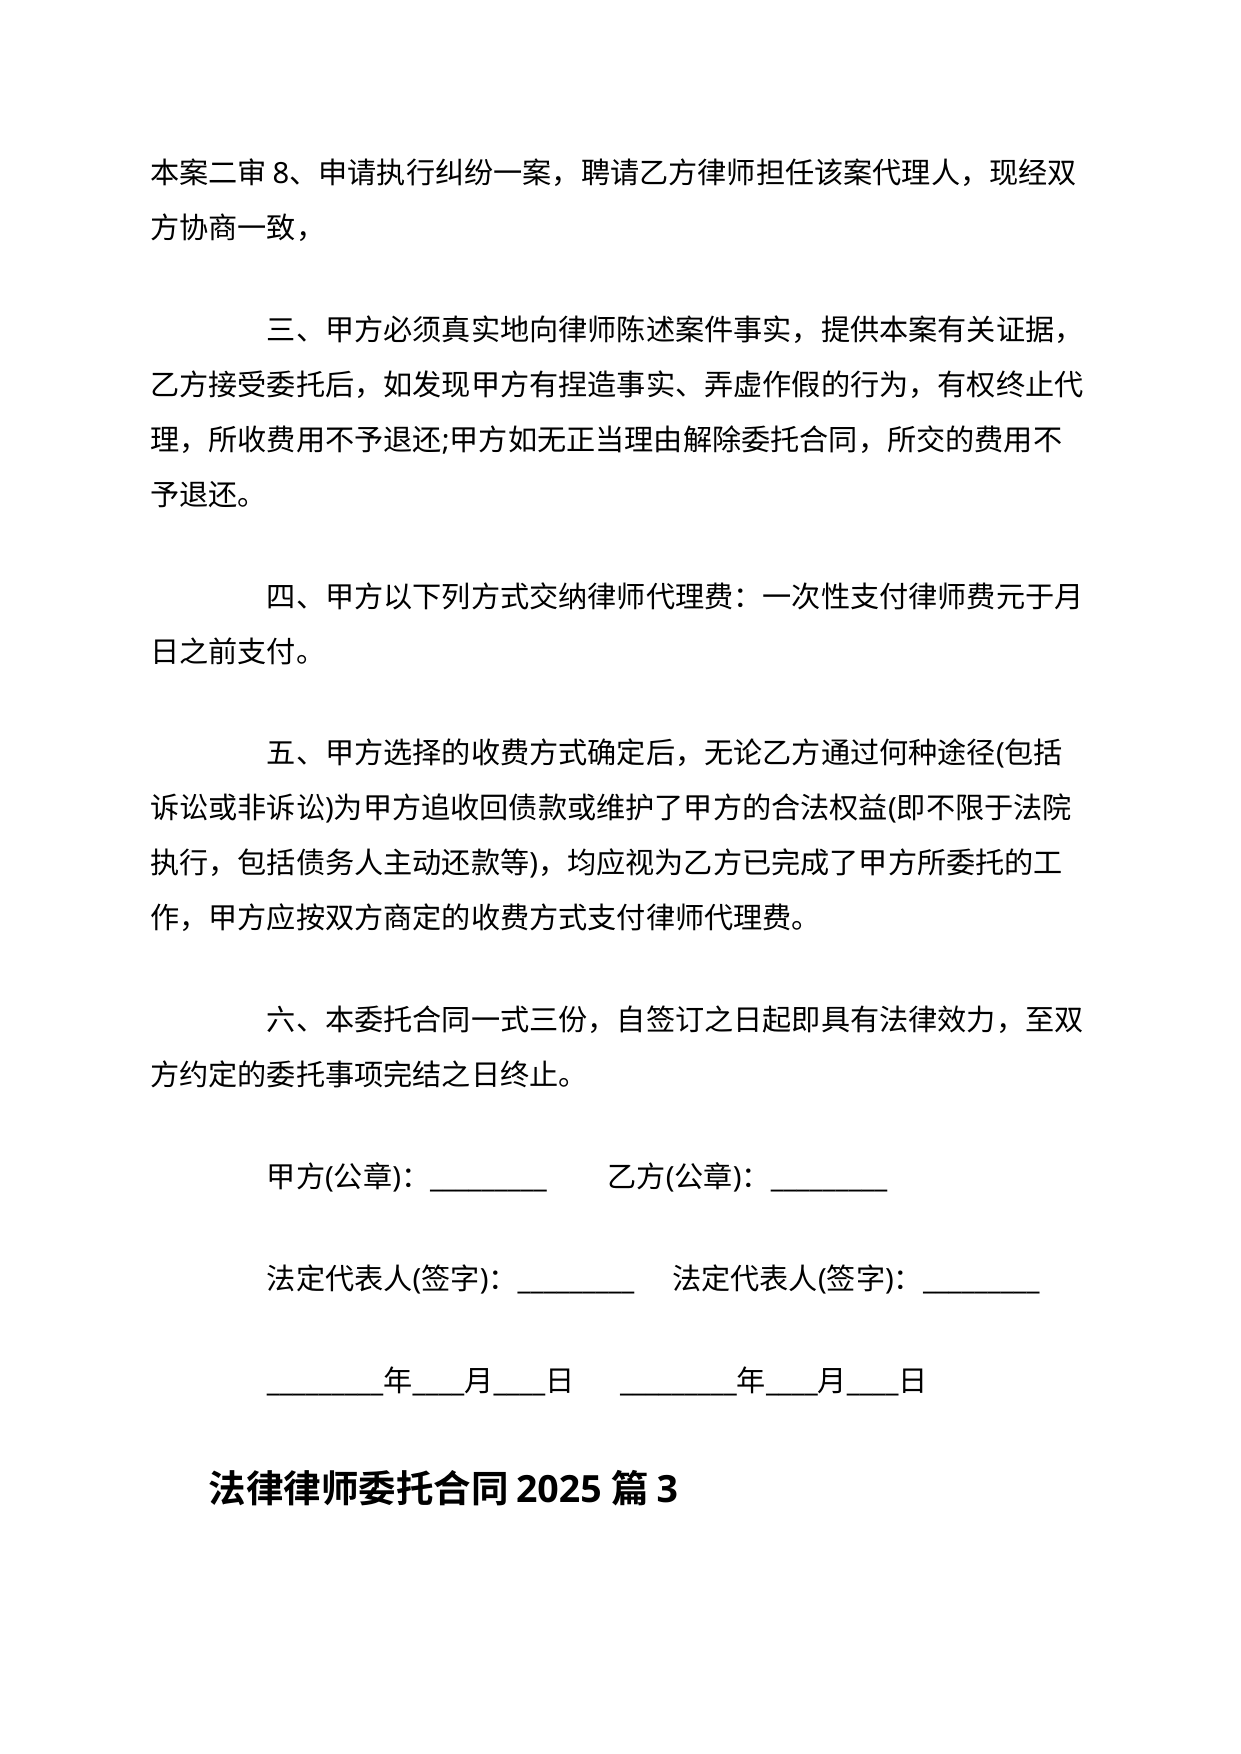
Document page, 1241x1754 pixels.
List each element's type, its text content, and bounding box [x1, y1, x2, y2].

text _________年____月____日 _________年____月____日 [150, 1357, 1090, 1400]
text 四、甲方以下列方式交纳律师代理费：一次性支付律师费元于月日之前支付。 [150, 573, 1090, 671]
text 甲方(公章)：_________ 乙方(公章)：_________ [150, 1153, 1090, 1196]
text 法定代表人(签字)：_________ 法定代表人(签字)：_________ [150, 1255, 1090, 1298]
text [150, 150, 1090, 247]
text 三、甲方必须真实地向律师陈述案件事实，提供本案有关证据，乙方接受委托后，如发现甲方有捏造事实、弄虚作假的行为，有权终止代理，所收费用不予退还;甲方如无正当理由解除委托合同，所交的费用不予退还。 [150, 307, 1090, 514]
text 五、甲方选择的收费方式确定后，无论乙方通过何种途径(包括诉讼或非诉讼)为甲方追收回债款或维护了甲方的合法权益(即不限于法院执行，包括债务人主动还款等)，均应视为乙方已完成了甲方所委托的工作，甲方应按双方商定的收费方式支付律师代理费。 [150, 730, 1090, 937]
text 六、本委托合同一式三份，自签订之日起即具有法律效力，至双方约定的委托事项完结之日终止。 [150, 997, 1090, 1094]
text 法律律师委托合同2025 篇3 [150, 1459, 1090, 1514]
